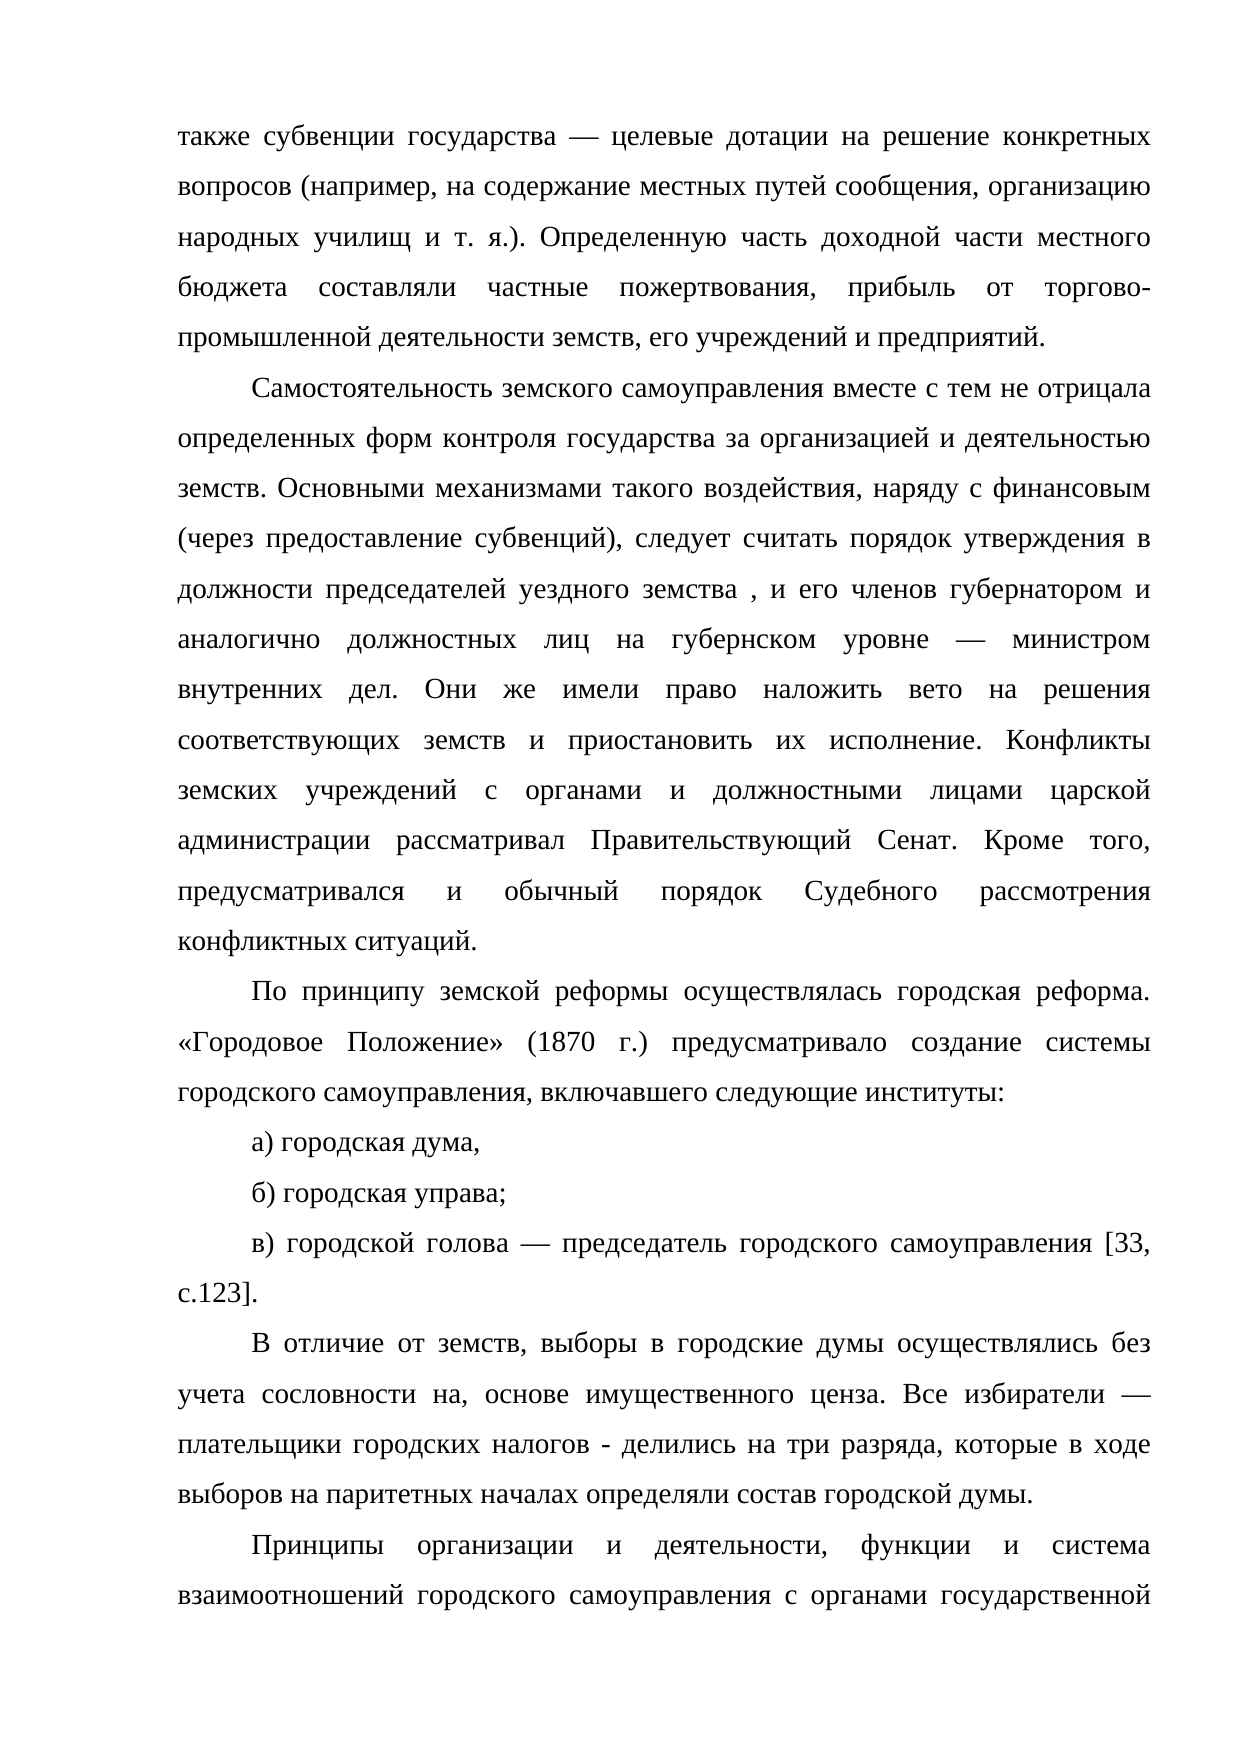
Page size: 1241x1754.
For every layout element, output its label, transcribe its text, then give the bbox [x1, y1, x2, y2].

text По принципу земской реформы осуществлялась городская реформа. «Городовое Положение» (1870 г.) предусматривало создание системы городского самоуправления, включавшего следующие институты: [177, 973, 1152, 1108]
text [177, 118, 1152, 353]
text В отличие от земств, выборы в городские думы осуществлялись без учета сословности на, основе имущественного ценза. Все избиратели — плательщики городских налогов - делились на три разряда, которые в ходе выборов на паритетных началах определяли состав городской думы. [177, 1326, 1152, 1510]
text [177, 1527, 1152, 1611]
text б) городская управа; [177, 1175, 1152, 1208]
text а) городская дума, [177, 1124, 1152, 1158]
text Самостоятельность земского самоуправления вместе с тем не отрицала определенных форм контроля государства за организацией и деятельностью земств. Основными механизмами такого воздействия, наряду с финансовым (через предоставление субвенций), следует считать порядок утверждения в должности председателей уездного земства , и его членов губернатором и аналогично должностных лиц на губернском уровне — министром внутренних дел. Они же имели право наложить вето на решения соответствующих земств и приостановить их исполнение. Конфликты земских учреждений с органами и должностными лицами царской администрации рассматривал Правительствующий Сенат. Кроме того, предусматривался и обычный порядок Судебного рассмотрения конфликтных ситуаций. [177, 370, 1152, 957]
text в) городской голова — председатель городского самоуправления [33, с.123]. [177, 1225, 1152, 1309]
